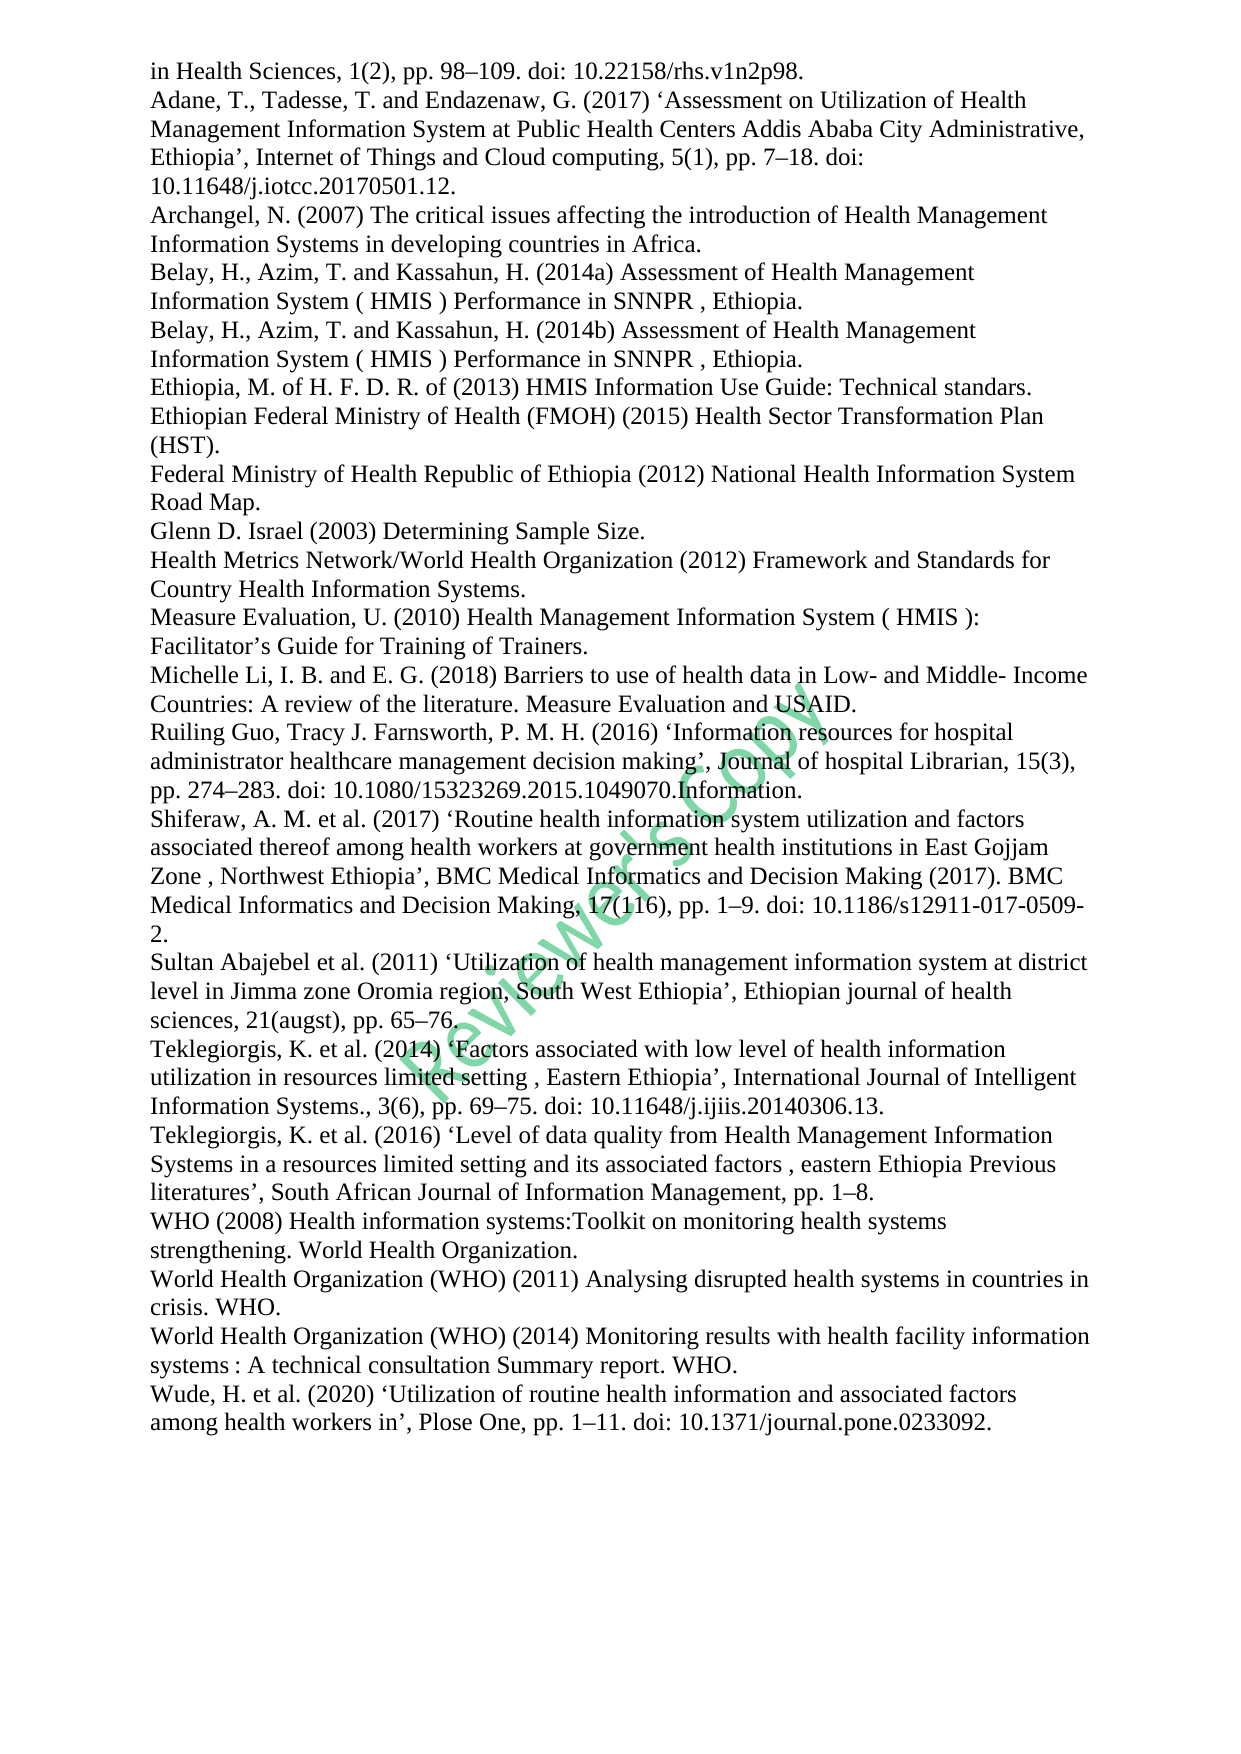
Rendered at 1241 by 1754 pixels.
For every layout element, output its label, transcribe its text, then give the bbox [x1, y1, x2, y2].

text Measure Evaluation, U. (2010) Health Management Information System ( HMIS ): Facilitator’s Guide for Training of Trainers. [150, 602, 1090, 660]
text Archangel, N. (2007) The critical issues affecting the introduction of Health Management Information Systems in developing countries in Africa. [150, 200, 1090, 257]
text Ethiopia, M. of H. F. D. R. of (2013) HMIS Information Use Guide: Technical standars. [150, 372, 1090, 401]
text Adane, T., Tadesse, T. and Endazenaw, G. (2017) ‘Assessment on Utilization of Health Management Information System at Public Health Centers Addis Ababa City Administrative, Ethiopia’, Internet of Things and Cloud computing, 5(1), pp. 7–18. doi: 10.11648/j.iotcc.20170501.12. [150, 85, 1090, 200]
text Belay, H., Azim, T. and Kassahun, H. (2014a) Assessment of Health Management Information System ( HMIS ) Performance in SNNPR , Ethiopia. [150, 257, 1090, 315]
text Shiferaw, A. M. et al. (2017) ‘Routine health information system utilization and factors associated thereof among health workers at government health institutions in East Gojjam Zone , Northwest Ethiopia’, BMC Medical Informatics and Decision Making (2017). BMC Medical Informatics and Decision Making, 17(116), pp. 1–9. doi: 10.1186/s12911-017-0509-2. [150, 804, 1090, 947]
text World Health Organization (WHO) (2014) Monitoring results with health facility information systems : A technical consultation Summary report. WHO. [150, 1321, 1090, 1379]
text Wude, H. et al. (2020) ‘Utilization of routine health information and associated factors among health workers in’, Plose One, pp. 1–11. doi: 10.1371/journal.pone.0233092. [150, 1379, 1090, 1436]
text Health Metrics Network/World Health Organization (2012) Framework and Standards for Country Health Information Systems. [150, 545, 1090, 602]
text Ruiling Guo, Tracy J. Farnsworth, P. M. H. (2016) ‘Information resources for hospital administrator healthcare management decision making’, Journal of hospital Librarian, 15(3), pp. 274–283. doi: 10.1080/15323269.2015.1049070.Information. [150, 717, 1090, 804]
text WHO (2008) Health information systems:Toolkit on monitoring health systems strengthening. World Health Organization. [150, 1206, 1090, 1264]
text World Health Organization (WHO) (2011) Analysing disrupted health systems in countries in crisis. WHO. [150, 1264, 1090, 1321]
text Belay, H., Azim, T. and Kassahun, H. (2014b) Assessment of Health Management Information System ( HMIS ) Performance in SNNPR , Ethiopia. [150, 315, 1090, 372]
text Teklegiorgis, K. et al. (2014) ‘Factors associated with low level of health information utilization in resources limited setting , Eastern Ethiopia’, International Journal of Intelligent Information Systems., 3(6), pp. 69–75. doi: 10.11648/j.ijiis.20140306.13. [150, 1034, 1090, 1120]
text Michelle Li, I. B. and E. G. (2018) Barriers to use of health data in Low- and Middle- Income Countries: A review of the literature. Measure Evaluation and USAID. [150, 660, 1090, 717]
text Teklegiorgis, K. et al. (2016) ‘Level of data quality from Health Management Information Systems in a resources limited setting and its associated factors , eastern Ethiopia Previous literatures’, South African Journal of Information Management, pp. 1–8. [150, 1120, 1090, 1206]
text Sultan Abajebel et al. (2011) ‘Utilization of health management information system at district level in Jimma zone Oromia region, South West Ethiopia’, Ethiopian journal of health sciences, 21(augst), pp. 65–76. [150, 947, 1090, 1034]
text Ethiopian Federal Ministry of Health (FMOH) (2015) Health Sector Transformation Plan (HST). [150, 401, 1090, 459]
text Glenn D. Israel (2003) Determining Sample Size. [150, 516, 1090, 545]
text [150, 56, 1090, 85]
text Federal Ministry of Health Republic of Ethiopia (2012) National Health Information System Road Map. [150, 459, 1090, 516]
